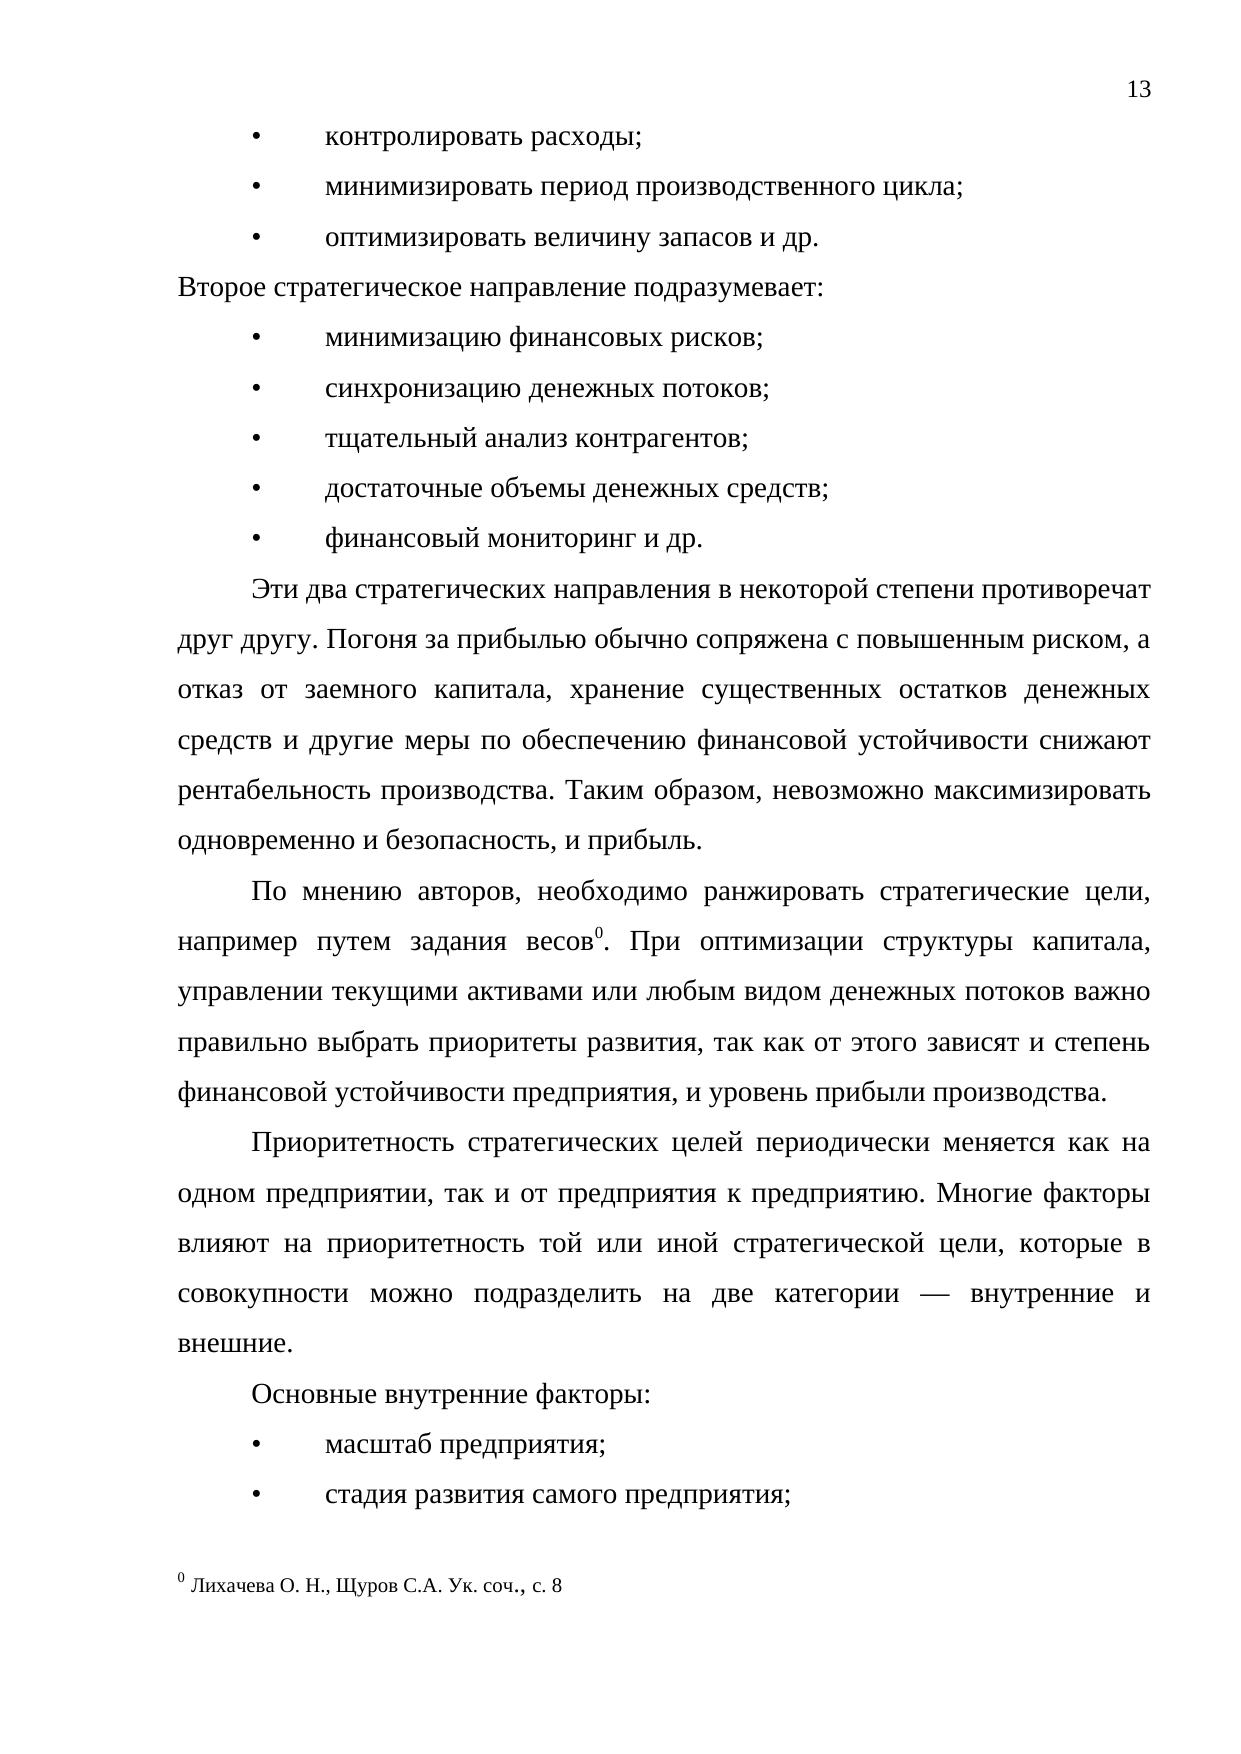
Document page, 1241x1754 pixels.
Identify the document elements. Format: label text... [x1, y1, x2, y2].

text • контролировать расходы; [177, 118, 1152, 152]
text • финансовый мониторинг и др. [177, 521, 1152, 554]
text • достаточные объемы денежных средств; [177, 470, 1152, 504]
text Второе стратегическое направление подразумевает: [177, 269, 1152, 303]
text Приоритетность стратегических целей периодически меняется как на одном предприятии, так и от предприятия к предприятию. Многие факторы влияют на приоритетность той или иной стратегической цели, которые в совокупности можно подразделить на две категории — внутренние и внешние. [177, 1124, 1152, 1359]
text • тщательный анализ контрагентов; [177, 420, 1152, 453]
text По мнению авторов, необходимо ранжировать стратегические цели, например путем задания весов. При оптимизации структуры капитала, управлении текущими активами или любым видом денежных потоков важно правильно выбрать приоритеты развития, так как от этого зависят и степень финансовой устойчивости предприятия, и уровень прибыли производства. [177, 873, 1152, 1108]
text • оптимизировать величину запасов и др. [177, 219, 1152, 252]
text • минимизировать период производственного цикла; [177, 168, 1152, 202]
text Эти два стратегических направления в некоторой степени противоречат друг другу. Погоня за прибылью обычно сопряжена с повышенным риском, а отказ от заемного капитала, хранение существенных остатков денежных средств и другие меры по обеспечению финансовой устойчивости снижают рентабельность производства. Таким образом, невозможно максимизировать одновременно и безопасность, и прибыль. [177, 571, 1152, 856]
text • стадия развития самого предприятия; [177, 1477, 1152, 1510]
text • синхронизацию денежных потоков; [177, 370, 1152, 403]
text • минимизацию финансовых рисков; [177, 319, 1152, 353]
text • масштаб предприятия; [177, 1426, 1152, 1460]
text Основные внутренние факторы: [177, 1376, 1152, 1409]
